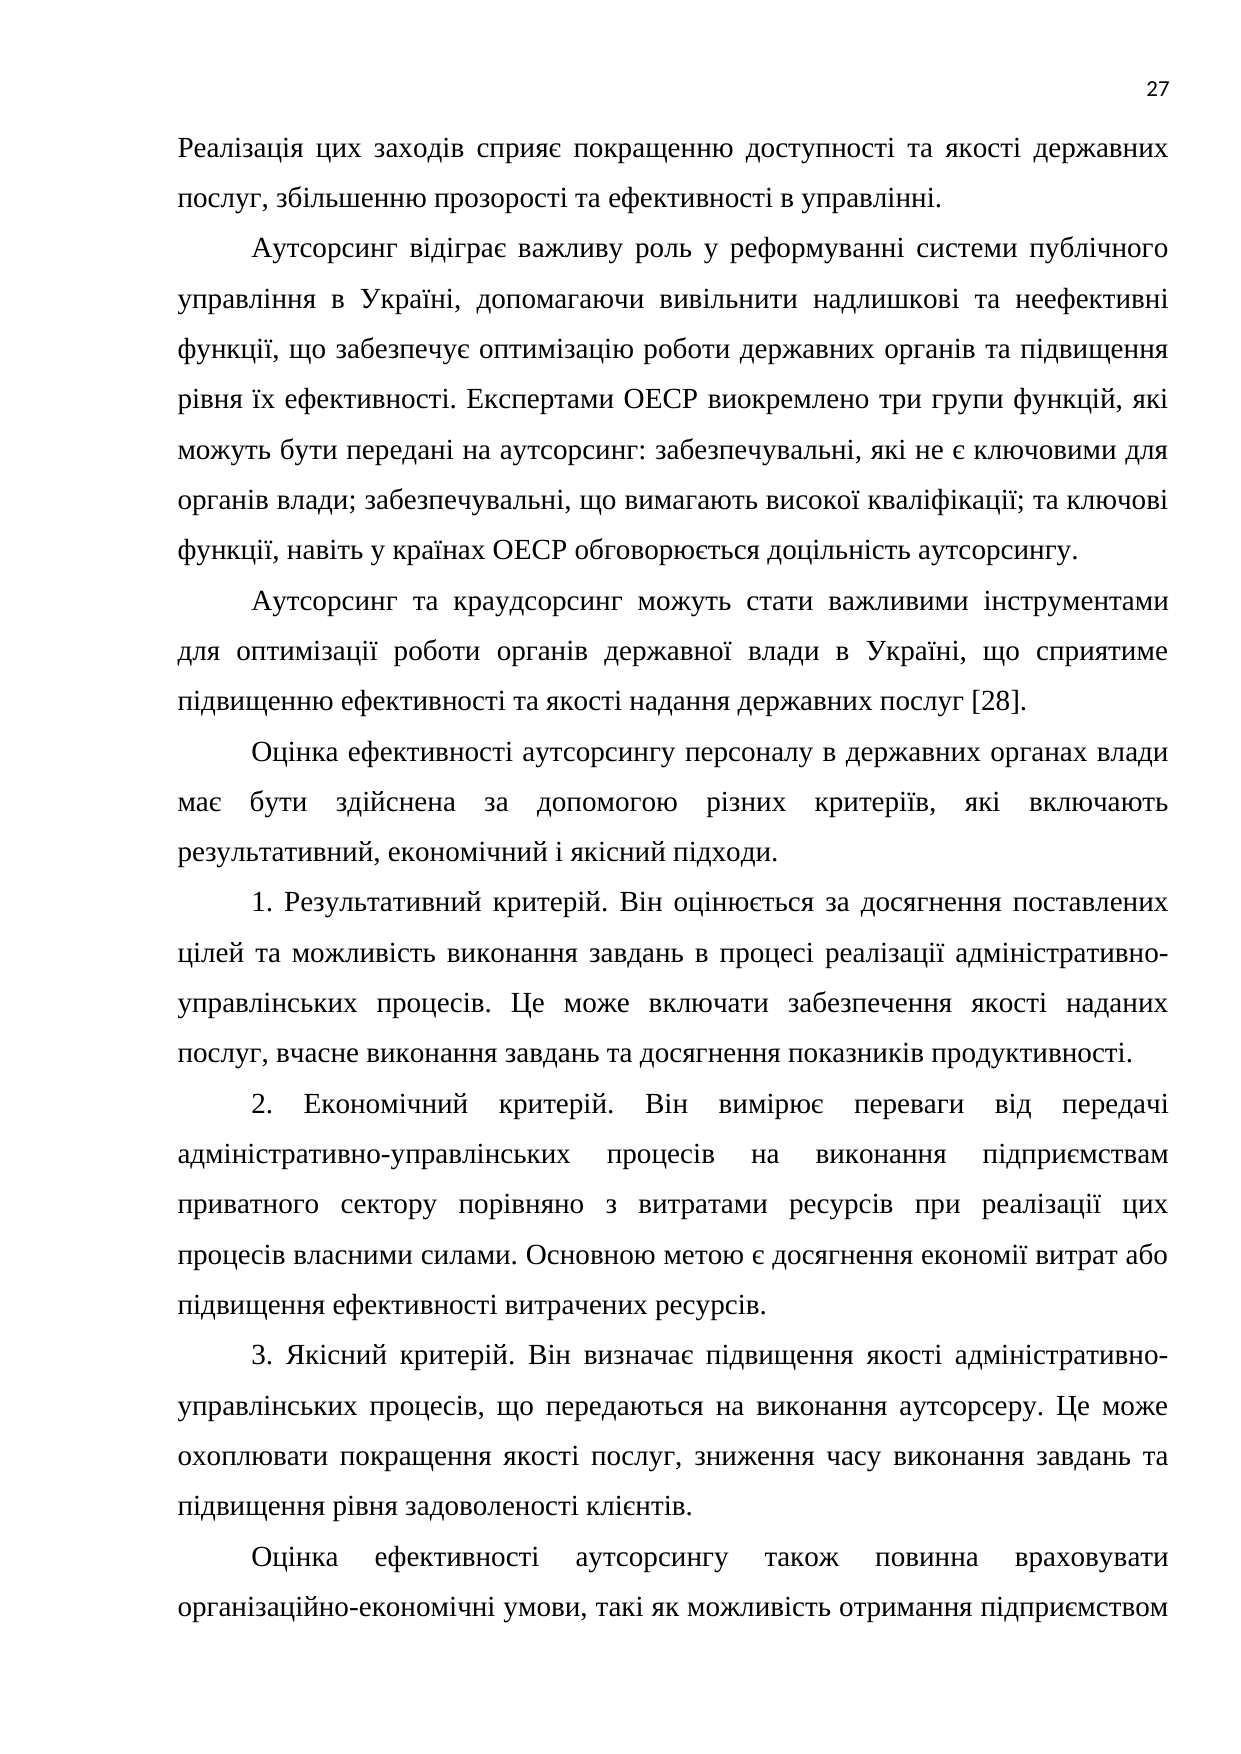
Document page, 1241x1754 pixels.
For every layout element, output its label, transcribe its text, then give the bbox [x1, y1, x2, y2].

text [177, 1539, 1169, 1622]
text Аутсорсинг та краудсорсинг можуть стати важливими інструментами для оптимізації роботи органів державної влади в Україні, що сприятиме підвищенню ефективності та якості надання державних послуг [28]. [177, 583, 1169, 717]
text 2. Економічний критерій. Він вимірює переваги від передачі адміністративно-управлінських процесів на виконання підприємствам приватного сектору порівняно з витратами ресурсів при реалізації цих процесів власними силами. Основною метою є досягнення економії витрат або підвищення ефективності витрачених ресурсів. [177, 1086, 1169, 1321]
text 1. Результативний критерій. Він оцінюється за досягнення поставлених цілей та можливість виконання завдань в процесі реалізації адміністративно-управлінських процесів. Це може включати забезпечення якості наданих послуг, вчасне виконання завдань та досягнення показників продуктивності. [177, 884, 1169, 1069]
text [177, 130, 1169, 214]
text 3. Якісний критерій. Він визначає підвищення якості адміністративно-управлінських процесів, що передаються на виконання аутсорсеру. Це може охоплювати покращення якості послуг, зниження часу виконання завдань та підвищення рівня задоволеності клієнтів. [177, 1337, 1169, 1522]
text Оцінка ефективності аутсорсингу персоналу в державних органах влади має бути здійснена за допомогою різних критеріїв, які включають результативний, економічний і якісний підходи. [177, 734, 1169, 868]
text Аутсорсинг відіграє важливу роль у реформуванні системи публічного управління в Україні, допомагаючи вивільнити надлишкові та неефективні функції, що забезпечує оптимізацію роботи державних органів та підвищення рівня їх ефективності. Експертами ОЕСР виокремлено три групи функцій, які можуть бути передані на аутсорсинг: забезпечувальні, які не є ключовими для органів влади; забезпечувальні, що вимагають високої кваліфікації; та ключові функції, навіть у країнах ОЕСР обговорюється доцільність аутсорсингу. [177, 231, 1169, 566]
